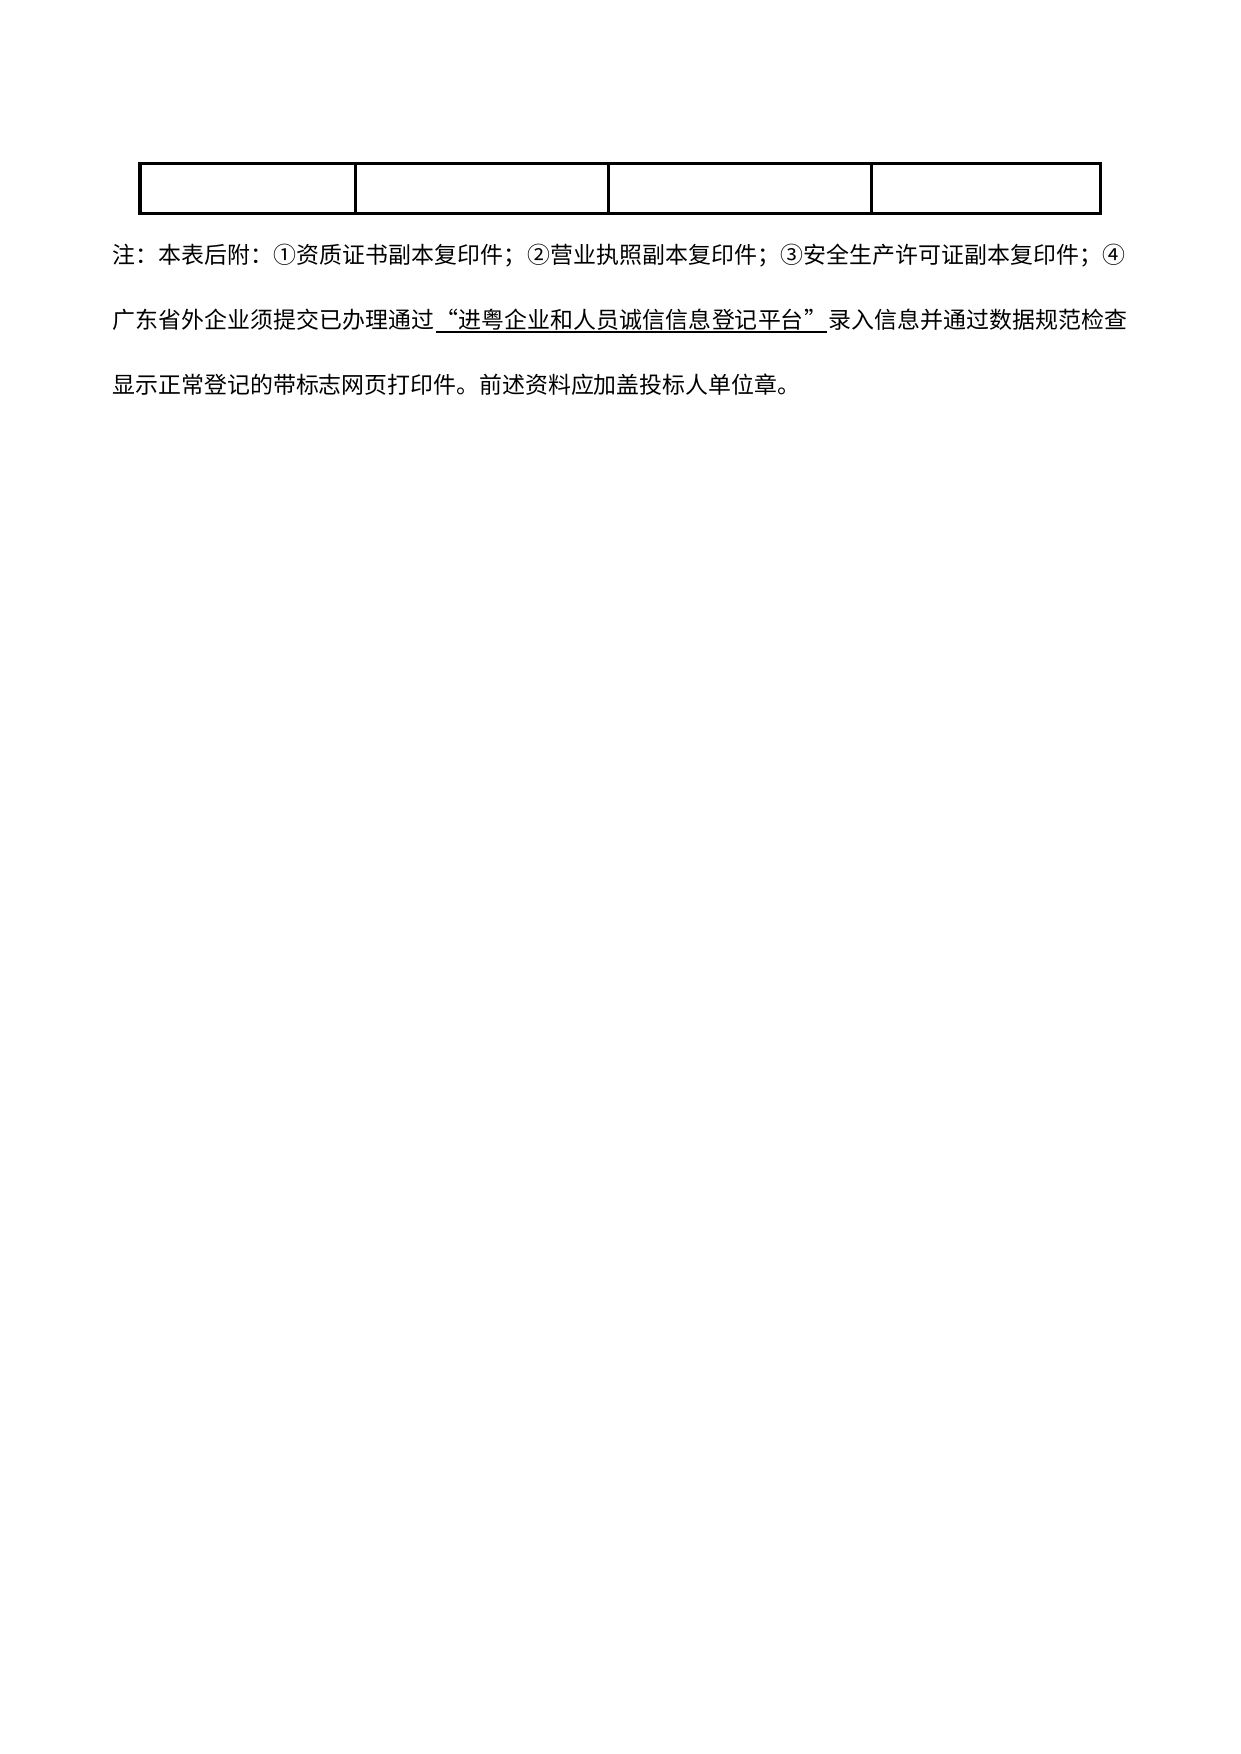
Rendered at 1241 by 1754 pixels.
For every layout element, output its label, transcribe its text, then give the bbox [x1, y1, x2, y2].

table_cell [357, 165, 607, 212]
table_cell [873, 165, 1099, 212]
text 注：本表后附：①资质证书副本复印件；②营业执照副本复印件；③安全生产许可证副本复印件；④广东省外企业须提交已办理通过“进粤企业和人员诚信信息登记平台”录入信息并通过数据规范检查显示正常登记的带标志网页打印件。前述资料应加盖投标人单位章。 [112, 222, 1128, 417]
table_cell [610, 165, 870, 212]
table_cell [142, 165, 354, 212]
